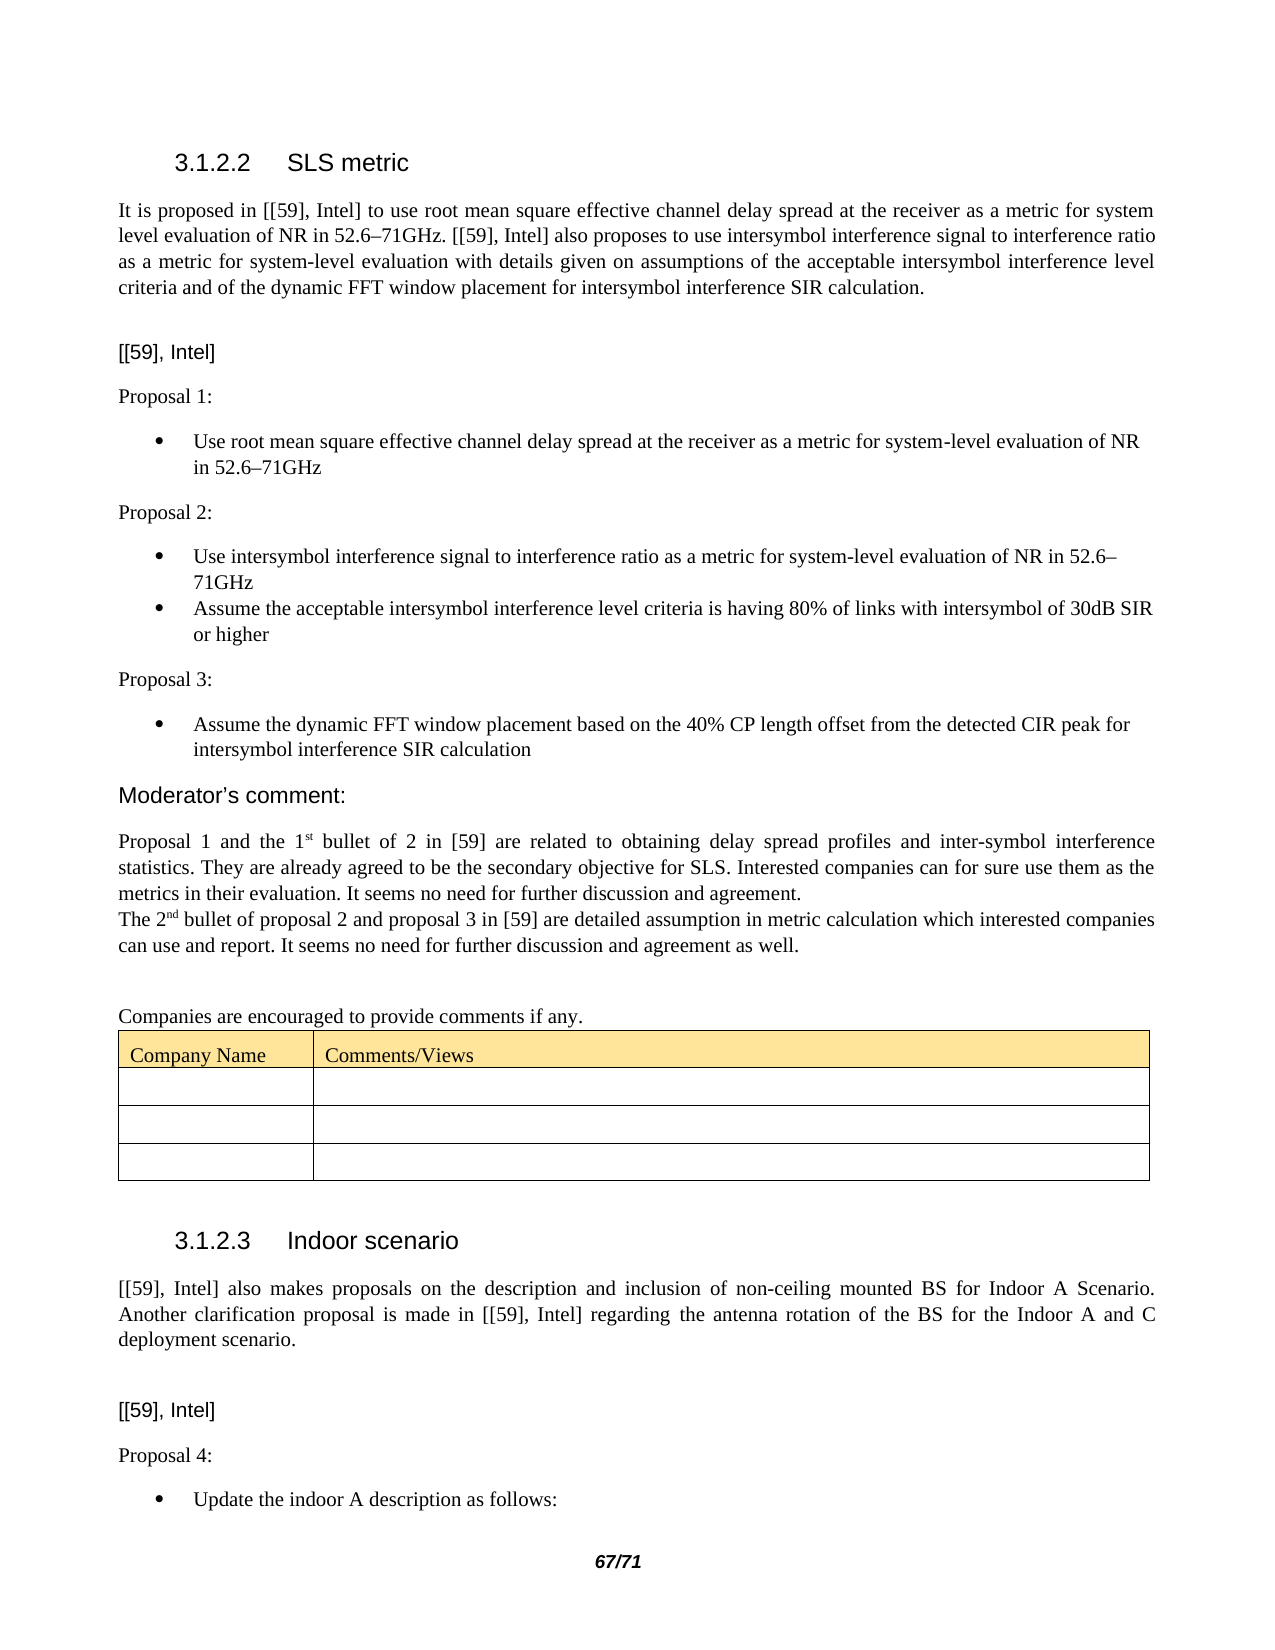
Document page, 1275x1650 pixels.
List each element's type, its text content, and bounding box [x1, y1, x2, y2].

table_cell [314, 1068, 1149, 1105]
subtitle Indoor scenario [174, 1226, 1157, 1254]
list Update the indoor A description as follows: [156, 1487, 1157, 1511]
subtitle [[59], Intel] [118, 340, 1157, 364]
text It is proposed in [[59], Intel] to use root mean square effective channel delay spread at the receiver as a metric for system level evaluation of NR in 52.6–71GHz. [[59], Intel] also proposes to use intersymbol interference signal to interference ratio as a metric for system-level evaluation with details given on assumptions of the acceptable intersymbol interference level criteria and of the dynamic FFT window placement for intersymbol interference SIR calculation. [118, 197, 1157, 299]
list Assume the dynamic FFT window placement based on the 40% CP length offset from the detected CIR peak for intersymbol interference SIR calculation [156, 711, 1157, 761]
table_cell [119, 1144, 313, 1180]
table_cell [119, 1106, 313, 1142]
table_header Company Name [119, 1031, 313, 1067]
list Assume the acceptable intersymbol interference level criteria is having 80% of links with intersymbol of 30dB SIR or higher [156, 596, 1157, 646]
text Proposal 3: [118, 667, 1157, 691]
table_header Comments/Views [314, 1031, 1149, 1067]
subtitle [[59], Intel] [118, 1398, 1157, 1422]
text Proposal 4: [118, 1443, 1157, 1467]
text Companies are encouraged to provide comments if any. [118, 1004, 1157, 1028]
text [[59], Intel] also makes proposals on the description and inclusion of non-ceiling mounted BS for Indoor A Scenario. Another clarification proposal is made in [[59], Intel] regarding the antenna rotation of the BS for the Indoor A and C deployment scenario. [118, 1276, 1157, 1351]
subtitle SLS metric [174, 148, 1157, 176]
table_cell [119, 1068, 313, 1105]
text The 2nd bullet of proposal 2 and proposal 3 in [59] are detailed assumption in metric calculation which interested companies can use and report. It seems no need for further discussion and agreement as well. [118, 907, 1157, 957]
text Proposal 2: [118, 499, 1157, 524]
table_cell [314, 1144, 1149, 1180]
text Proposal 1 and the 1st bullet of 2 in [59] are related to obtaining delay spread profiles and inter-symbol interference statistics. They are already agreed to be the secondary objective for SLS. Interested companies can for sure use them as the metrics in their evaluation. It seems no need for further discussion and agreement. [118, 829, 1157, 905]
table_cell [314, 1106, 1149, 1142]
list Use root mean square effective channel delay spread at the receiver as a metric for system-level evaluation of NR in 52.6–71GHz [156, 429, 1157, 479]
subtitle Moderator’s comment: [118, 782, 1157, 808]
list Use intersymbol interference signal to interference ratio as a metric for system-level evaluation of NR in 52.6–71GHz [156, 544, 1157, 594]
text Proposal 1: [118, 384, 1157, 408]
